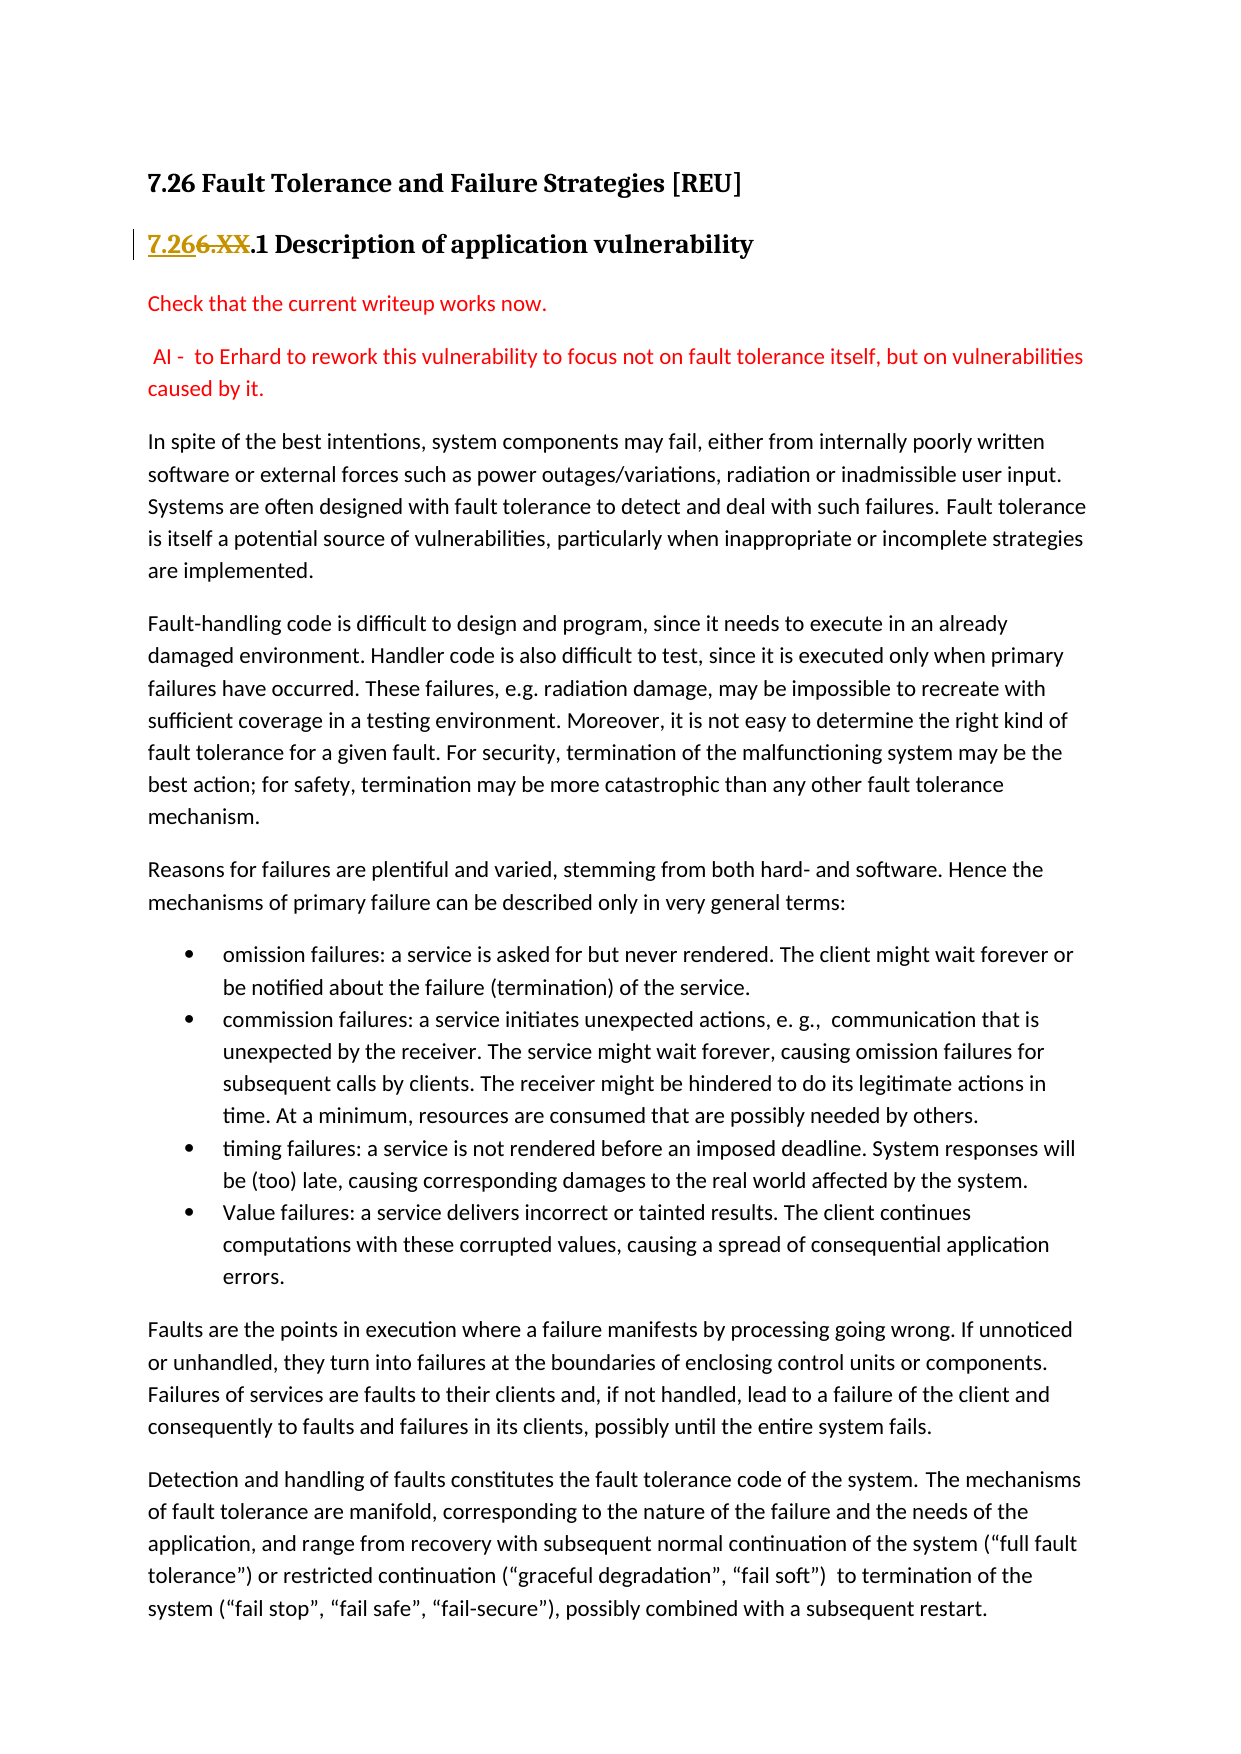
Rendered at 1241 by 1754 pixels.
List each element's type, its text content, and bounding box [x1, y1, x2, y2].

list commission failures: a service initiates unexpected actions, e. g., communication that is unexpected by the receiver. The service might wait forever, causing omission failures for subsequent calls by clients. The receiver might be hindered to do its legitimate actions in time. At a minimum, resources are consumed that are possibly needed by others. [185, 1005, 1093, 1129]
subtitle .1 Description of application vulnerability [148, 229, 1093, 260]
text In spite of the best intentions, system components may fail, either from internally poorly written software or external forces such as power outages/variations, radiation or inadmissible user input. Systems are often designed with fault tolerance to detect and deal with such failures. Fault tolerance is itself a potential source of vulnerabilities, particularly when inappropriate or incomplete strategies are implemented. [148, 427, 1093, 584]
list omission failures: a service is asked for but never rendered. The client might wait forever or be notified about the failure (termination) of the service. [185, 941, 1093, 1001]
text AI - to Erhard to rework this vulnerability to focus not on fault tolerance itself, but on vulnerabilities caused by it. [148, 342, 1093, 402]
text Detection and handling of faults constitutes the fault tolerance code of the system. The mechanisms of fault tolerance are manifold, corresponding to the nature of the failure and the needs of the application, and range from recovery with subsequent normal continuation of the system (“full fault tolerance”) or restricted continuation (“graceful degradation”, “fail soft”) to termination of the system (“fail stop”, “fail safe”, “fail-secure”), possibly combined with a subsequent restart. [148, 1465, 1093, 1622]
text Reasons for failures are plentiful and varied, stemming from both hard- and software. Hence the mechanisms of primary failure can be described only in very general terms: [148, 855, 1093, 916]
list Value failures: a service delivers incorrect or tainted results. The client continues computations with these corrupted values, causing a spread of consequential application errors. [185, 1198, 1093, 1291]
text Check that the current writeup works now. [148, 289, 1093, 317]
list timing failures: a service is not rendered before an imposed deadline. System responses will be (too) late, causing corresponding damages to the real world affected by the system. [185, 1134, 1093, 1194]
text Fault-handling code is difficult to design and program, since it needs to execute in an already damaged environment. Handler code is also difficult to test, since it is executed only when primary failures have occurred. These failures, e.g. radiation damage, may be impossible to recreate with sufficient coverage in a testing environment. Moreover, it is not easy to determine the right kind of fault tolerance for a given fault. For security, termination of the malfunctioning system may be the best action; for safety, termination may be more catastrophic than any other fault tolerance mechanism. [148, 609, 1093, 830]
subtitle 7.26 Fault Tolerance and Failure Strategies [REU] [148, 168, 1093, 199]
text Faults are the points in execution where a failure manifests by processing going wrong. If unnoticed or unhandled, they turn into failures at the boundaries of enclosing control units or components. Failures of services are faults to their clients and, if not handled, lead to a failure of the client and consequently to faults and failures in its clients, possibly until the entire system fails. [148, 1316, 1093, 1440]
